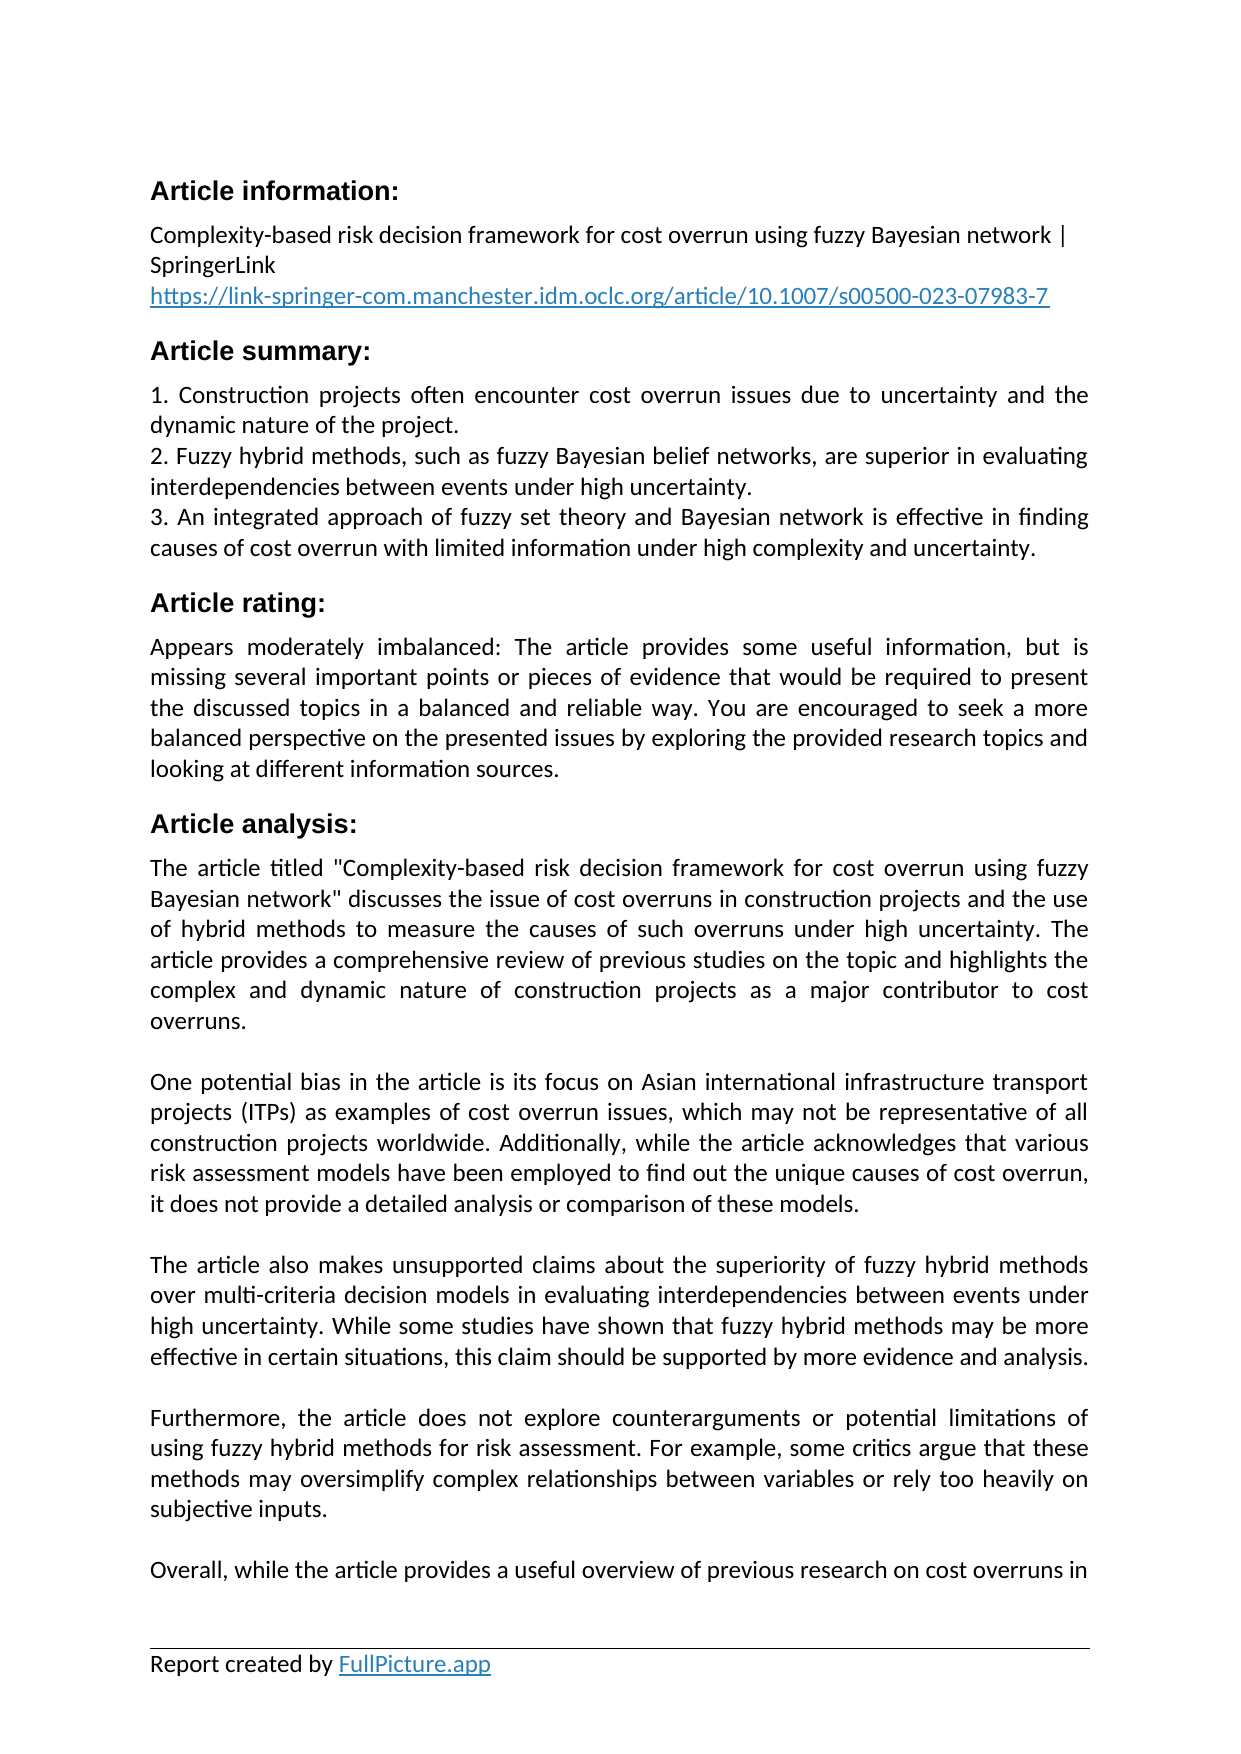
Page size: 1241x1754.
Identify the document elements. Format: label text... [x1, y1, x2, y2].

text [150, 1554, 1090, 1585]
subtitle Article analysis: [150, 808, 1090, 840]
text 2. Fuzzy hybrid methods, such as fuzzy Bayesian belief networks, are superior in evaluating interdependencies between events under high uncertainty. [150, 440, 1090, 501]
text One potential bias in the article is its focus on Asian international infrastructure transport projects (ITPs) as examples of cost overrun issues, which may not be representative of all construction projects worldwide. Additionally, while the article acknowledges that various risk assessment models have been employed to find out the unique causes of cost overrun, it does not provide a detailed analysis or comparison of these models. [150, 1066, 1090, 1218]
text 3. An integrated approach of fuzzy set theory and Bayesian network is effective in finding causes of cost overrun with limited information under high complexity and uncertainty. [150, 501, 1090, 562]
text The article titled "Complexity-based risk decision framework for cost overrun using fuzzy Bayesian network" discusses the issue of cost overruns in construction projects and the use of hybrid methods to measure the causes of such overruns under high uncertainty. The article provides a comprehensive review of previous studies on the topic and highlights the complex and dynamic nature of construction projects as a major contributor to cost overruns. [150, 852, 1090, 1035]
subtitle Article rating: [150, 587, 1090, 618]
text 1. Construction projects often encounter cost overrun issues due to uncertainty and the dynamic nature of the project. [150, 379, 1090, 440]
text Furthermore, the article does not explore counterarguments or potential limitations of using fuzzy hybrid methods for risk assessment. For example, some critics argue that these methods may oversimplify complex relationships between variables or rely too heavily on subjective inputs. [150, 1402, 1090, 1524]
text Complexity-based risk decision framework for cost overrun using fuzzy Bayesian network | SpringerLinkhttps://link-springer-com.manchester.idm.oclc.org/article/10.1007/s00500-023-07983-7 [150, 219, 1090, 310]
subtitle Article summary: [150, 335, 1090, 367]
text Appears moderately imbalanced: The article provides some useful information, but is missing several important points or pieces of evidence that would be required to present the discussed topics in a balanced and reliable way. You are encouraged to seek a more balanced perspective on the presented issues by exploring the provided research topics and looking at different information sources. [150, 631, 1090, 783]
text The article also makes unsupported claims about the superiority of fuzzy hybrid methods over multi-criteria decision models in evaluating interdependencies between events under high uncertainty. While some studies have shown that fuzzy hybrid methods may be more effective in certain situations, this claim should be supported by more evidence and analysis. [150, 1249, 1090, 1371]
subtitle Article information: [150, 175, 1090, 206]
